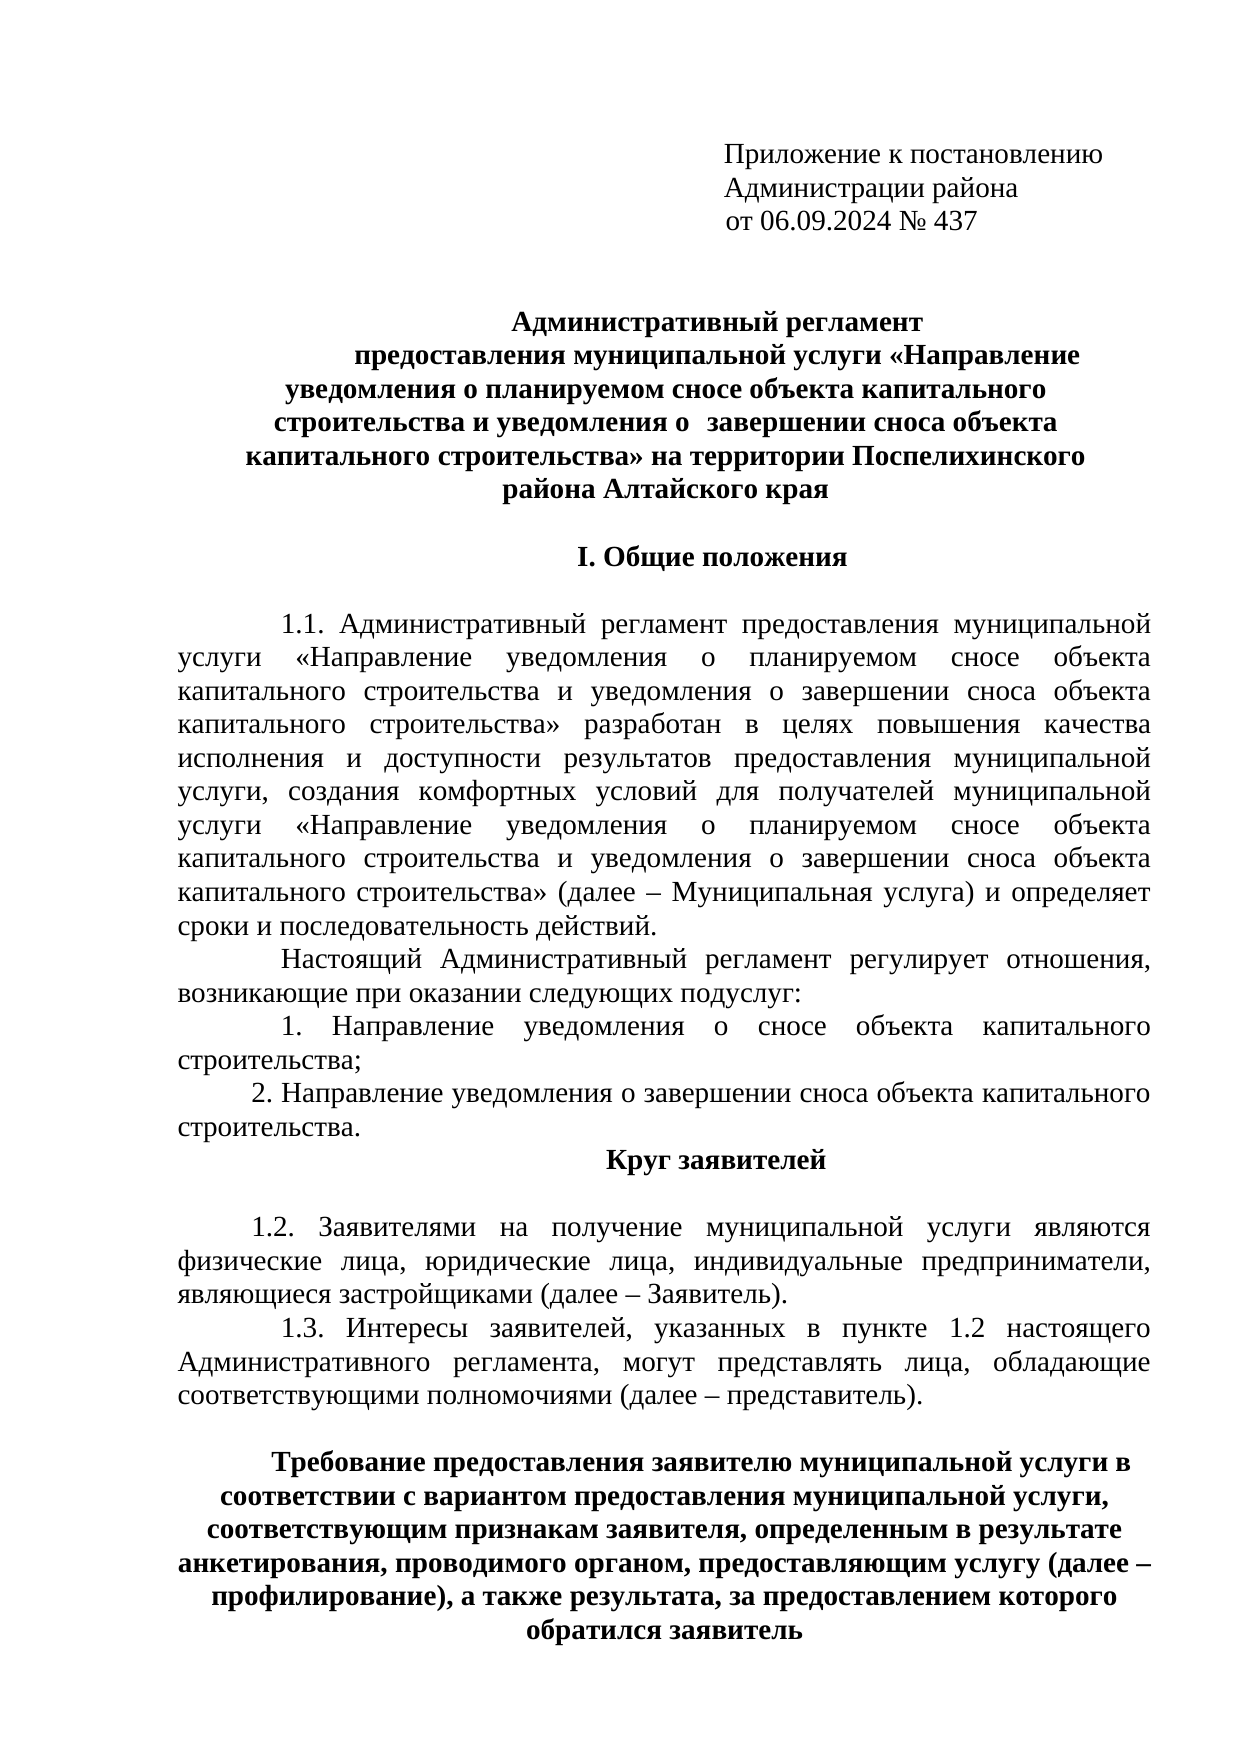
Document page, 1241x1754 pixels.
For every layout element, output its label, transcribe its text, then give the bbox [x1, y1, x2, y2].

subtitle Административный регламент [231, 304, 1099, 337]
text 1.3. Интересы заявителей, указанных в пункте 1.2 настоящего Административного регламента, могут представлять лица, обладающие соответствующими полномочиями (далее – представитель). [177, 1310, 1152, 1411]
text Требование предоставления заявителю муниципальной услуги в соответствии с вариантом предоставления муниципальной услуги, соответствующим признакам заявителя, определенным в результате анкетирования, проводимого органом, предоставляющим услугу (далее –профилирование), а также результата, за предоставлением которого обратился заявитель [177, 1411, 1152, 1646]
text 1.2. Заявителями на получение муниципальной услуги являются физические лица, юридические лица, индивидуальные предприниматели, являющиеся застройщиками (далее – Заявитель). [177, 1176, 1152, 1310]
text 1.1. Административный регламент предоставления муниципальной услуги «Направление уведомления о планируемом сносе объекта капитального строительства и уведомления о завершении сноса объекта капитального строительства» разработан в целях повышения качества исполнения и доступности результатов предоставления муниципальной услуги, создания комфортных условий для получателей муниципальной услуги «Направление уведомления о планируемом сносе объекта капитального строительства и уведомления о завершении сноса объекта капитального строительства» (далее – Муниципальная услуга) и определяет сроки и последовательность действий. [177, 606, 1152, 941]
text Настоящий Административный регламент регулирует отношения, возникающие при оказании следующих подуслуг: [177, 941, 1152, 1008]
subtitle предоставления муниципальной услуги «Направление уведомления о планируемом сносе объекта капитального строительства и уведомления о завершении сноса объекта капитального строительства» на территории Поспелихинского района Алтайского края [231, 337, 1099, 505]
text от 06.09.2024 № 437 [177, 203, 1152, 237]
subtitle I. Общие положения [177, 539, 1144, 572]
text Приложение к постановлению Администрации района [723, 107, 1152, 203]
text Круг заявителей [177, 1142, 1152, 1176]
text 1. Направление уведомления о сносе объекта капитального строительства; 2. Направление уведомления о завершении сноса объекта капитального строительства. [177, 1008, 1152, 1142]
